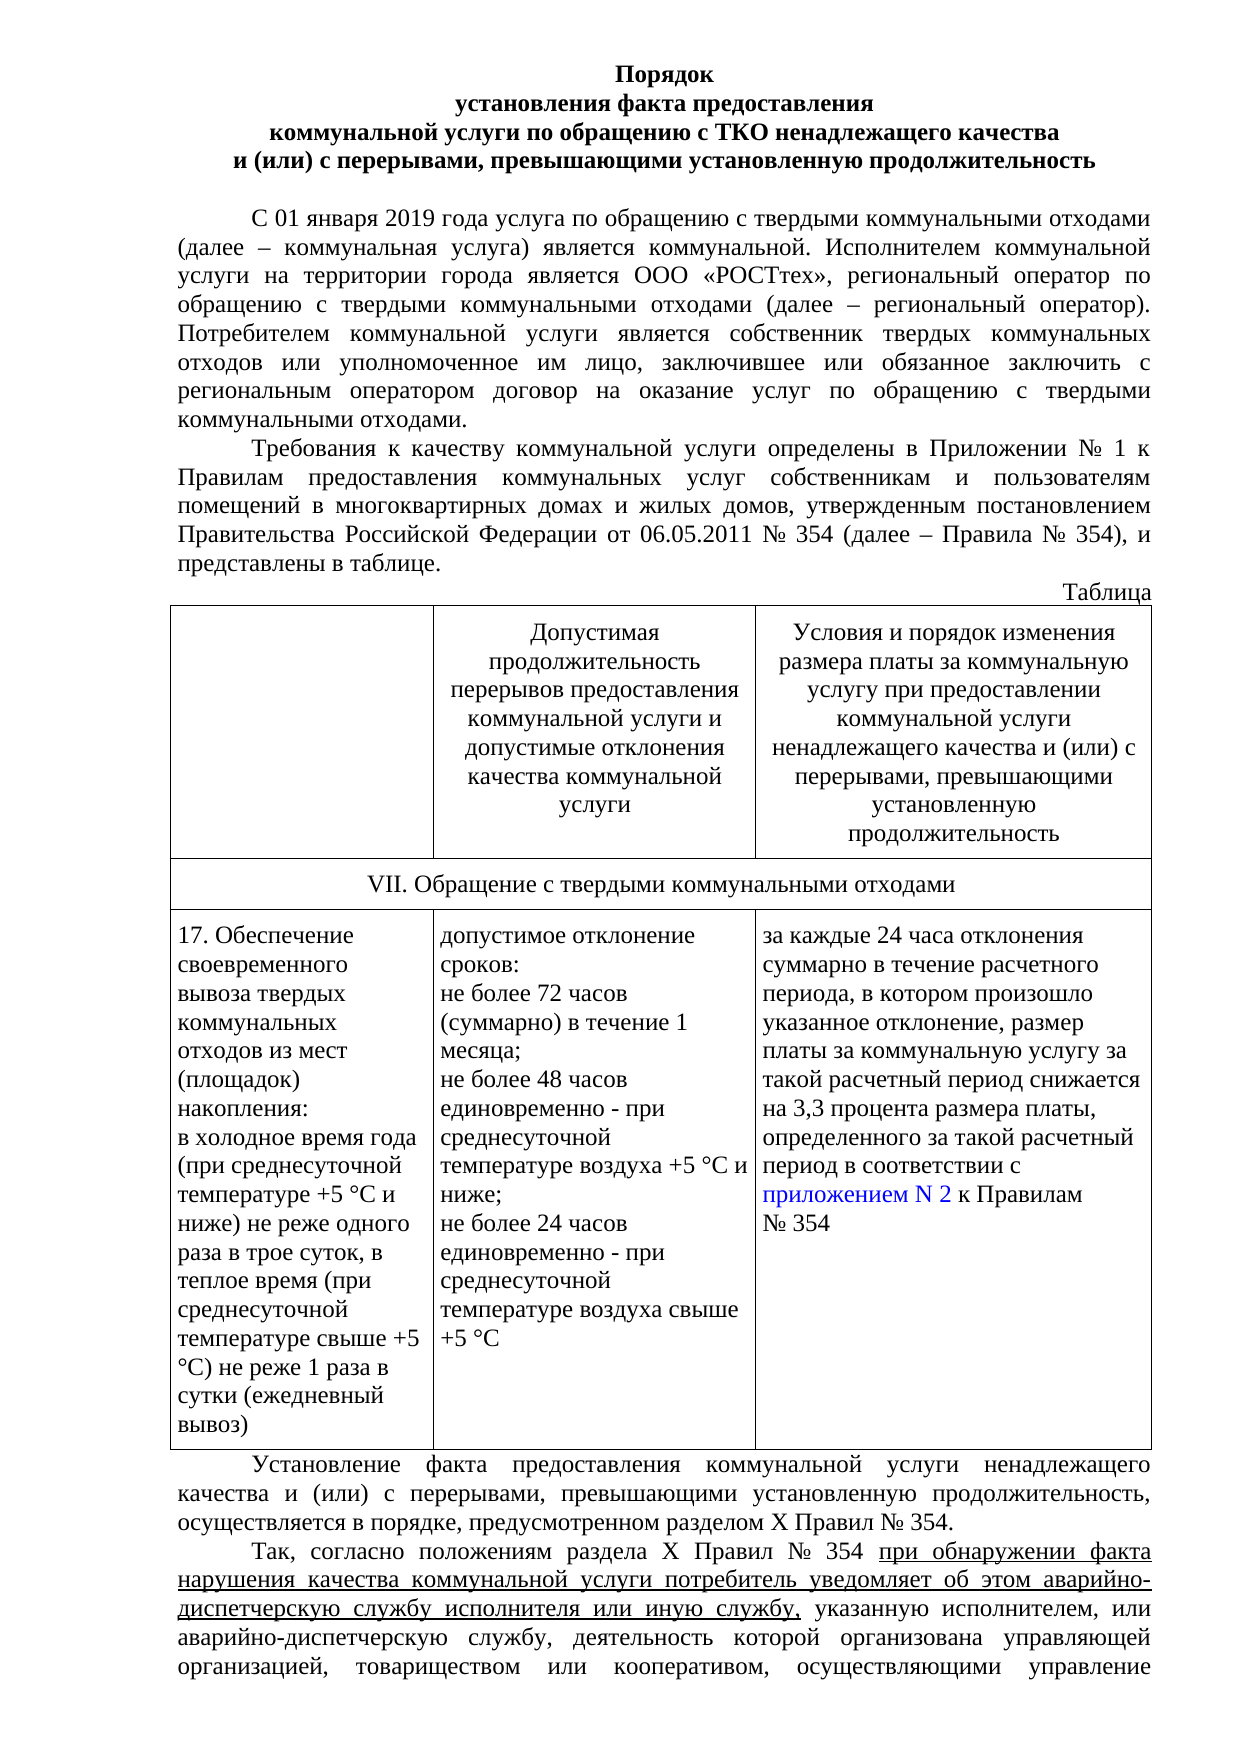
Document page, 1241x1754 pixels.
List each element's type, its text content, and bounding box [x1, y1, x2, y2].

table_header Допустимая продолжительность перерывов предоставления коммунальной услуги и допустимые отклонения качества коммунальной услуги [434, 606, 755, 858]
text С 01 января 2019 года услуга по обращению с твердыми коммунальными отходами (далее – коммунальная услуга) является коммунальной. Исполнителем коммунальной услуги на территории города является ООО «РОСТтех», региональный оператор по обращению с твердыми коммунальными отходами (далее – региональный оператор). Потребителем коммунальной услуги является собственник твердых коммунальных отходов или уполномоченное им лицо, заключившее или обязанное заключить с региональным оператором договор на оказание услуг по обращению с твердыми коммунальными отходами. [177, 203, 1152, 433]
text и (или) с перерывами, превышающими установленную продолжительность [177, 145, 1152, 174]
text установления факта предоставления [177, 88, 1152, 117]
text Порядок [177, 59, 1152, 88]
table_header Условия и порядок изменения размера платы за коммунальную услугу при предоставлении коммунальной услуги ненадлежащего качества и (или) с перерывами, превышающими установленную продолжительность [756, 606, 1151, 858]
text Таблица [177, 577, 1152, 605]
table_header [171, 606, 433, 858]
table_cell за каждые 24 часа отклонения суммарно в течение расчетного периода, в котором произошло указанное отклонение, размер платы за коммунальную услугу за такой расчетный период снижается на 3,3 процента размера платы, определенного за такой расчетный период в соответствии с приложением N 2 к Правилам № 354 [756, 910, 1151, 1448]
table_cell допустимое отклонение сроков: не более 72 часов (суммарно) в течение 1 месяца; не более 48 часов единовременно - при среднесуточной температуре воздуха +5 °C и ниже; не более 24 часов единовременно - при среднесуточной температуре воздуха свыше +5 °C [434, 910, 755, 1448]
table_cell 17. Обеспечение своевременного вывоза твердых коммунальных отходов из мест (площадок) накопления: в холодное время года (при среднесуточной температуре +5 °C и ниже) не реже одного раза в трое суток, в теплое время (при среднесуточной температуре свыше +5 °C) не реже 1 раза в сутки (ежедневный вывоз) [171, 910, 433, 1448]
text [177, 1590, 1152, 1679]
text коммунальной услуги по обращению с ТКО ненадлежащего качества [177, 117, 1152, 145]
text Требования к качеству коммунальной услуги определены в Приложении № 1 к Правилам предоставления коммунальных услуг собственникам и пользователям помещений в многоквартирных домах и жилых домов, утвержденным постановлением Правительства Российской Федерации от 06.05.2011 № 354 (далее – Правила № 354), и представлены в таблице. [177, 433, 1152, 577]
text Установление факта предоставления коммунальной услуги ненадлежащего качества и (или) с перерывами, превышающими установленную продолжительность, осуществляется в порядке, предусмотренном разделом Х Правил № 354. [177, 1450, 1152, 1536]
table_cell VII. Обращение с твердыми коммунальными отходами [171, 859, 1151, 909]
